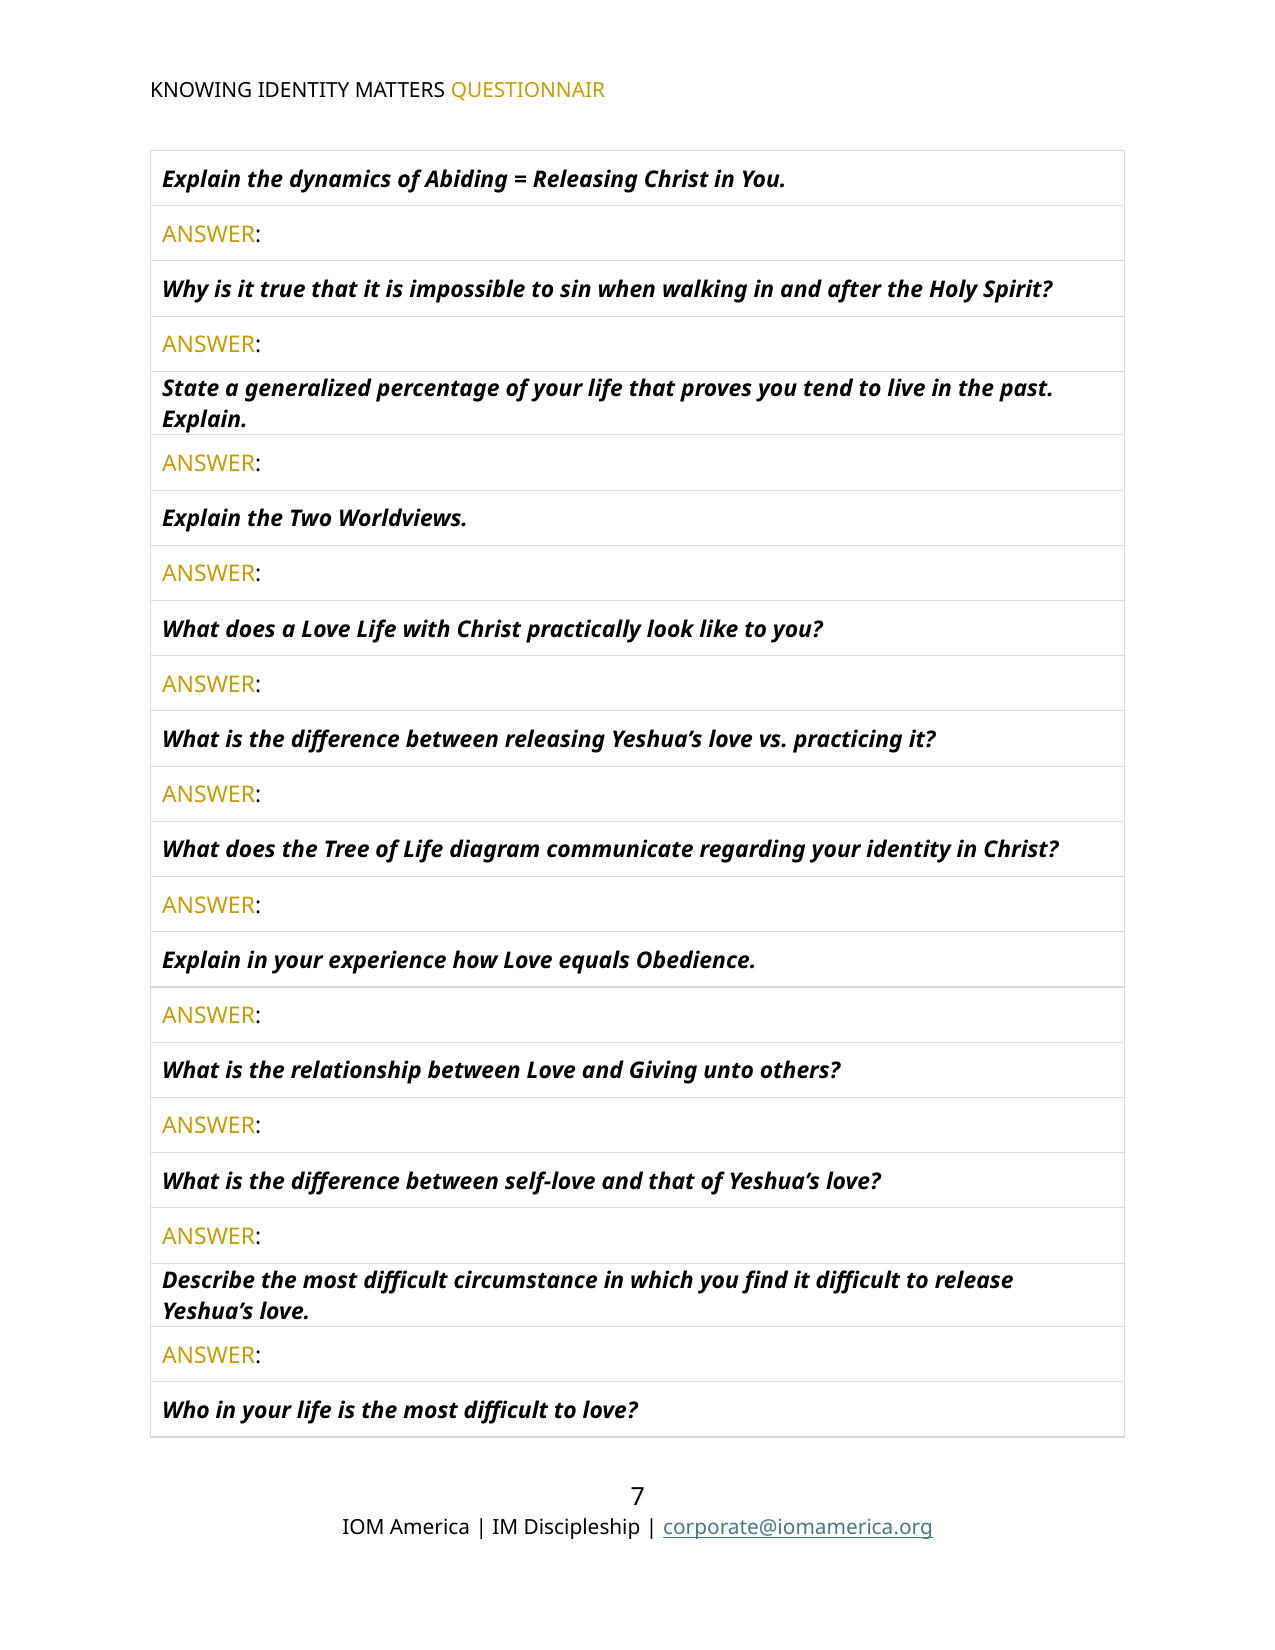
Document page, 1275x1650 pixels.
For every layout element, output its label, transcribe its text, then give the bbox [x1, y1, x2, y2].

table_cell Explain the Two Worldviews. [151, 491, 1124, 545]
table_cell What is the difference between releasing Yeshua’s love vs. practicing it? [151, 711, 1124, 766]
table_cell ANSWER: [151, 656, 1124, 710]
table_cell ANSWER: [151, 546, 1124, 600]
table_cell Who in your life is the most difficult to love? [151, 1382, 1124, 1436]
table_cell ANSWER: [151, 767, 1124, 821]
table_cell Why is it true that it is impossible to sin when walking in and after the Holy Spirit? [151, 261, 1124, 316]
table_cell State a generalized percentage of your life that proves you tend to live in the past. Explain. [151, 372, 1124, 434]
table_cell ANSWER: [151, 1327, 1124, 1381]
table_cell ANSWER: [151, 1098, 1124, 1152]
table_cell Describe the most difficult circumstance in which you find it difficult to release Yeshua’s love. [151, 1264, 1124, 1326]
table_cell What is the relationship between Love and Giving unto others? [151, 1043, 1124, 1097]
table_cell ANSWER: [151, 1208, 1124, 1262]
table_cell ANSWER: [151, 435, 1124, 489]
table_cell ANSWER: [151, 877, 1124, 931]
table_cell Explain the dynamics of Abiding = Releasing Christ in You. [151, 151, 1124, 205]
table_cell Explain in your experience how Love equals Obedience. [151, 932, 1124, 986]
table_cell What does the Tree of Life diagram communicate regarding your identity in Christ? [151, 822, 1124, 876]
table_cell What is the difference between self-love and that of Yeshua’s love? [151, 1153, 1124, 1207]
table_cell ANSWER: [151, 206, 1124, 260]
table_cell What does a Love Life with Christ practically look like to you? [151, 601, 1124, 655]
table_cell ANSWER: [151, 988, 1124, 1042]
table_cell ANSWER: [151, 317, 1124, 371]
